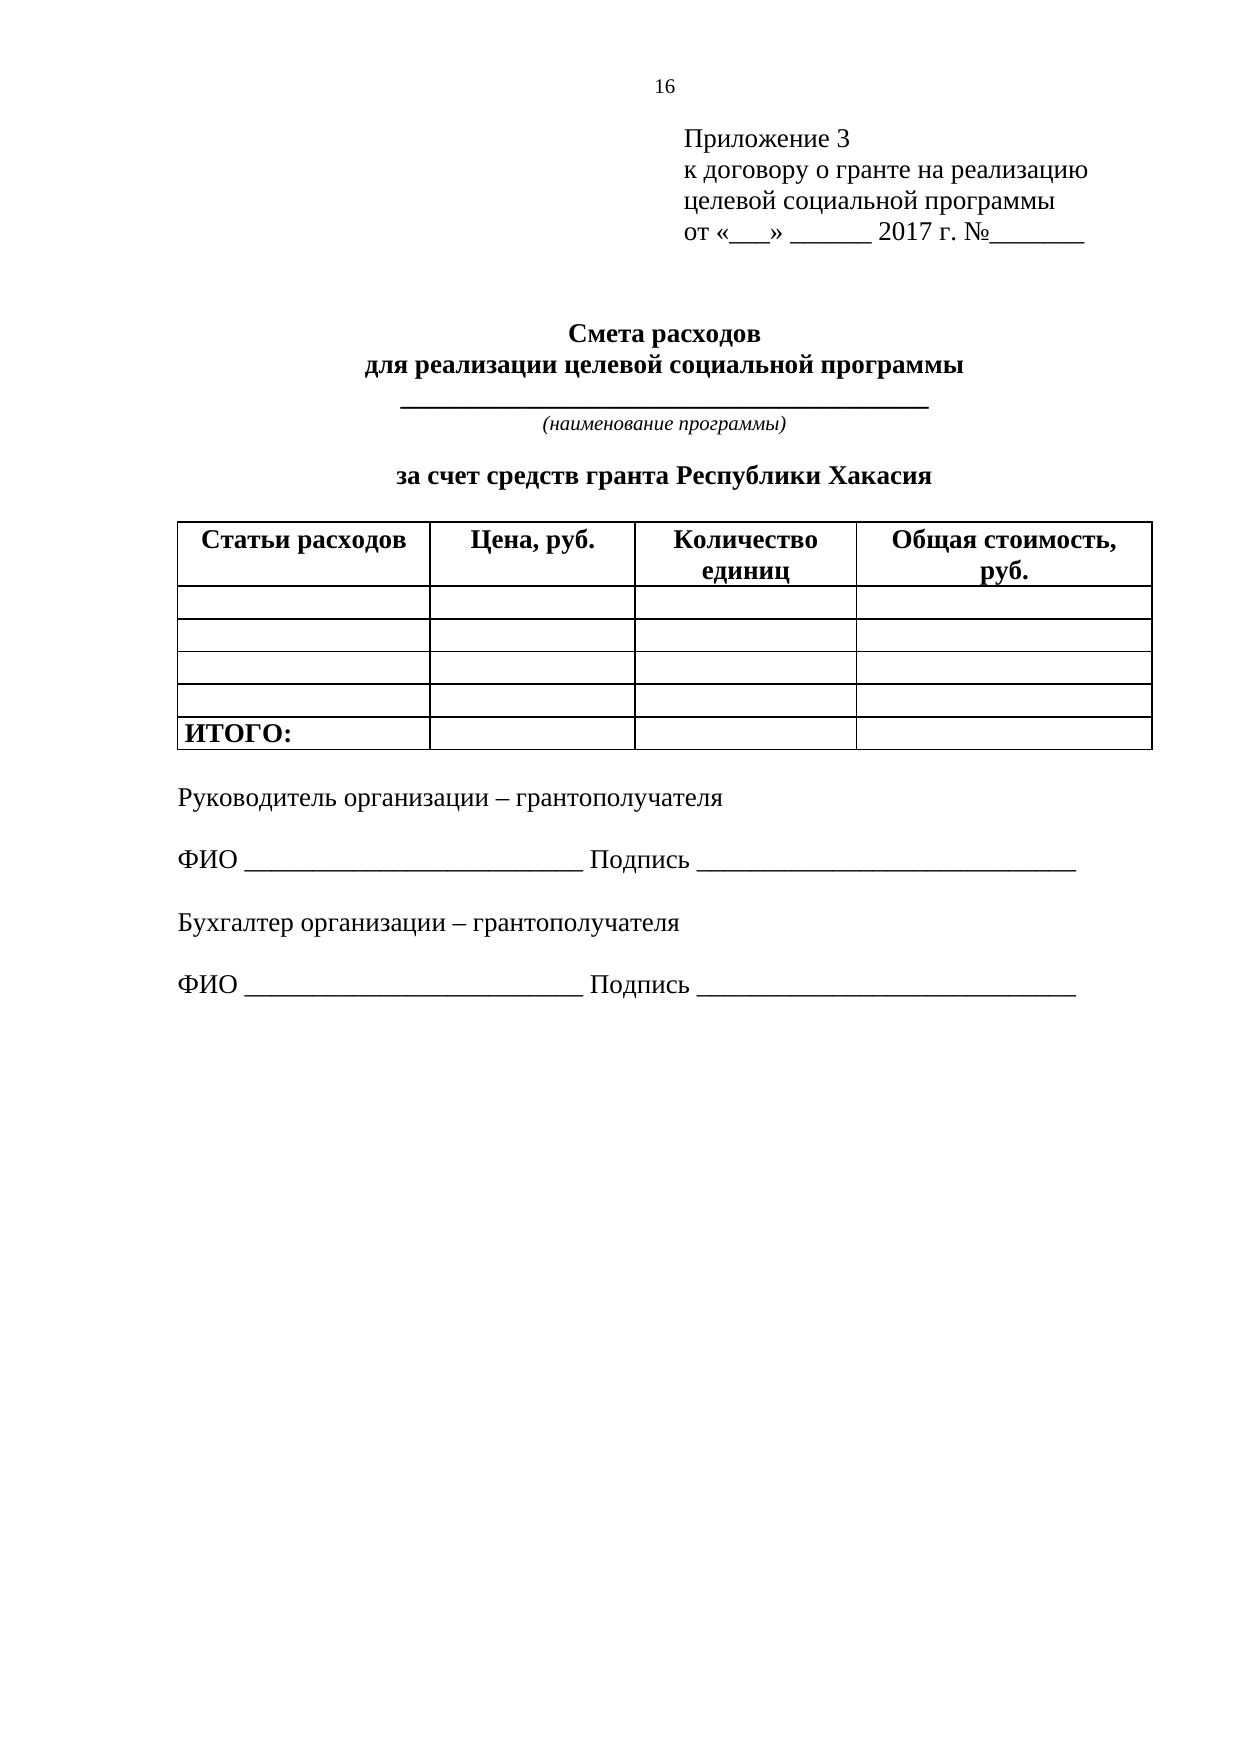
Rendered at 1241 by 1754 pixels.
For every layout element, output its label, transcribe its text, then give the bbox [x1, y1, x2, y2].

text к договору о гранте на реализацию целевой социальной программы [683, 153, 1152, 215]
table_cell [857, 685, 1151, 716]
table_cell [636, 652, 856, 683]
text Приложение 3 [683, 122, 1152, 153]
table_header Количество единиц [636, 523, 856, 585]
text ФИО _________________________ Подпись ____________________________ [177, 844, 1152, 875]
table_cell [431, 718, 634, 749]
text _______________________________________ [177, 380, 1152, 411]
table_cell [178, 652, 429, 683]
table_cell ИТОГО: [178, 718, 429, 749]
text за счет средств гранта Республики Хакасия [177, 459, 1152, 490]
text для реализации целевой социальной программы [177, 348, 1152, 380]
table_cell [636, 685, 856, 716]
table_header Статьи расходов [178, 523, 429, 585]
text Бухгалтер организации – грантополучателя [177, 906, 1152, 937]
text ФИО _________________________ Подпись ____________________________ [177, 968, 1152, 999]
text (наименование программы) [177, 411, 1152, 435]
table_cell [857, 652, 1151, 683]
table_cell [431, 685, 634, 716]
table_cell [178, 685, 429, 716]
table_cell [636, 620, 856, 651]
table_cell [431, 652, 634, 683]
table_cell [178, 620, 429, 651]
table_header Цена, руб. [431, 523, 634, 585]
table_cell [431, 587, 634, 618]
table_cell [178, 587, 429, 618]
table_cell [636, 587, 856, 618]
text Руководитель организации – грантополучателя [177, 781, 1152, 812]
table_cell [431, 620, 634, 651]
text Смета расходов [177, 317, 1152, 348]
table_header Общая стоимость, руб. [857, 523, 1151, 585]
table_cell [857, 620, 1151, 651]
text от «___» ______ 2017 г. №_______ [683, 215, 1152, 246]
table_cell [636, 718, 856, 749]
table_cell [857, 587, 1151, 618]
table_cell [857, 718, 1151, 749]
